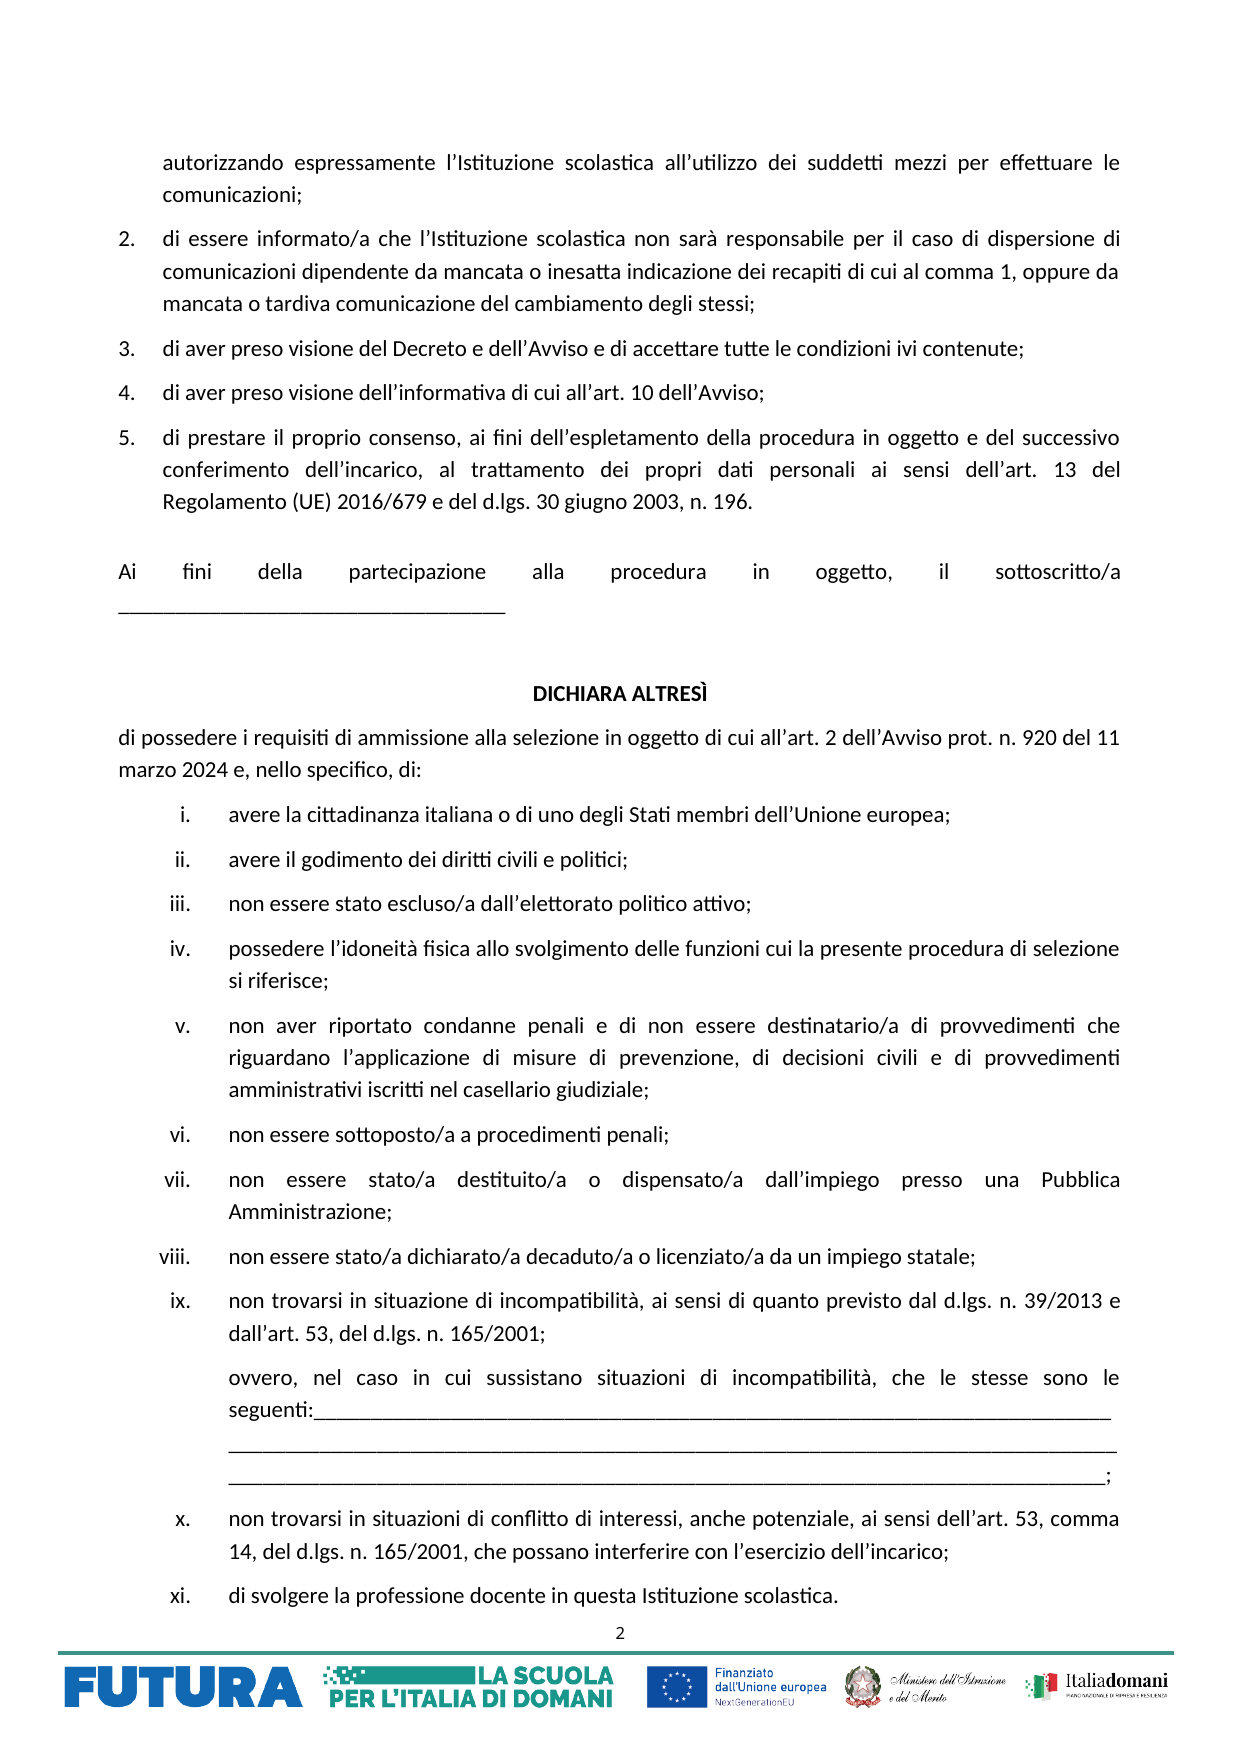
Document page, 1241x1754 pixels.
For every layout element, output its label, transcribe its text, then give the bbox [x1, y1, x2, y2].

list non essere stato/a destituito/a o dispensato/a dall’impiego presso una Pubblica Amministrazione; [191, 1165, 1122, 1225]
list possedere l’idoneità fisica allo svolgimento delle funzioni cui la presente procedura di selezione si riferisce; [191, 934, 1122, 994]
text Ai fini della partecipazione alla procedura in oggetto, il sottoscritto/a __________________________________ [118, 557, 1122, 617]
text DICHIARA ALTRESÌ [118, 679, 1122, 707]
list non trovarsi in situazioni di conflitto di interessi, anche potenziale, ai sensi dell’art. 53, comma 14, del d.lgs. n. 165/2001, che possano interferire con l’esercizio dell’incarico; [191, 1504, 1122, 1565]
list di aver preso visione del Decreto e dell’Avviso e di accettare tutte le condizioni ivi contenute; [118, 334, 1122, 362]
list di prestare il proprio consenso, ai fini dell’espletamento della procedura in oggetto e del successivo conferimento dell’incarico, al trattamento dei propri dati personali ai sensi dell’art. 13 del Regolamento (UE) 2016/679 e del d.lgs. 30 giugno 2003, n. 196. [118, 423, 1122, 515]
list avere il godimento dei diritti civili e politici; [191, 845, 1122, 873]
list ovvero, nel caso in cui sussistano situazioni di incompatibilità, che le stesse sono le seguenti:_________________________________________________________________________________________________________________________________________________________________________________________________________________________________; [228, 1363, 1122, 1488]
list di svolgere la professione docente in questa Istituzione scolastica. [191, 1581, 1122, 1609]
list non essere sottoposto/a a procedimenti penali; [191, 1120, 1122, 1148]
list di essere informato/a che l’Istituzione scolastica non sarà responsabile per il caso di dispersione di comunicazioni dipendente da mancata o inesatta indicazione dei recapiti di cui al comma 1, oppure da mancata o tardiva comunicazione del cambiamento degli stessi; [118, 224, 1122, 317]
text autorizzando espressamente l’Istituzione scolastica all’utilizzo dei suddetti mezzi per effettuare le comunicazioni; [162, 148, 1122, 208]
list di aver preso visione dell’informativa di cui all’art. 10 dell’Avviso; [118, 378, 1122, 406]
list non aver riportato condanne penali e di non essere destinatario/a di provvedimenti che riguardano l’applicazione di misure di prevenzione, di decisioni civili e di provvedimenti amministrativi iscritti nel casellario giudiziale; [191, 1011, 1122, 1103]
picture [62, 1663, 1170, 1711]
list avere la cittadinanza italiana o di uno degli Stati membri dell’Unione europea; [191, 800, 1122, 828]
list non trovarsi in situazione di incompatibilità, ai sensi di quanto previsto dal d.lgs. n. 39/2013 e dall’art. 53, del d.lgs. n. 165/2001; [191, 1286, 1122, 1347]
text di possedere i requisiti di ammissione alla selezione in oggetto di cui all’art. 2 dell’Avviso prot. n. 920 del 11 marzo 2024 e, nello specifico, di: [118, 723, 1122, 783]
list non essere stato escluso/a dall’elettorato politico attivo; [191, 889, 1122, 918]
list non essere stato/a dichiarato/a decaduto/a o licenziato/a da un impiego statale; [191, 1242, 1122, 1270]
